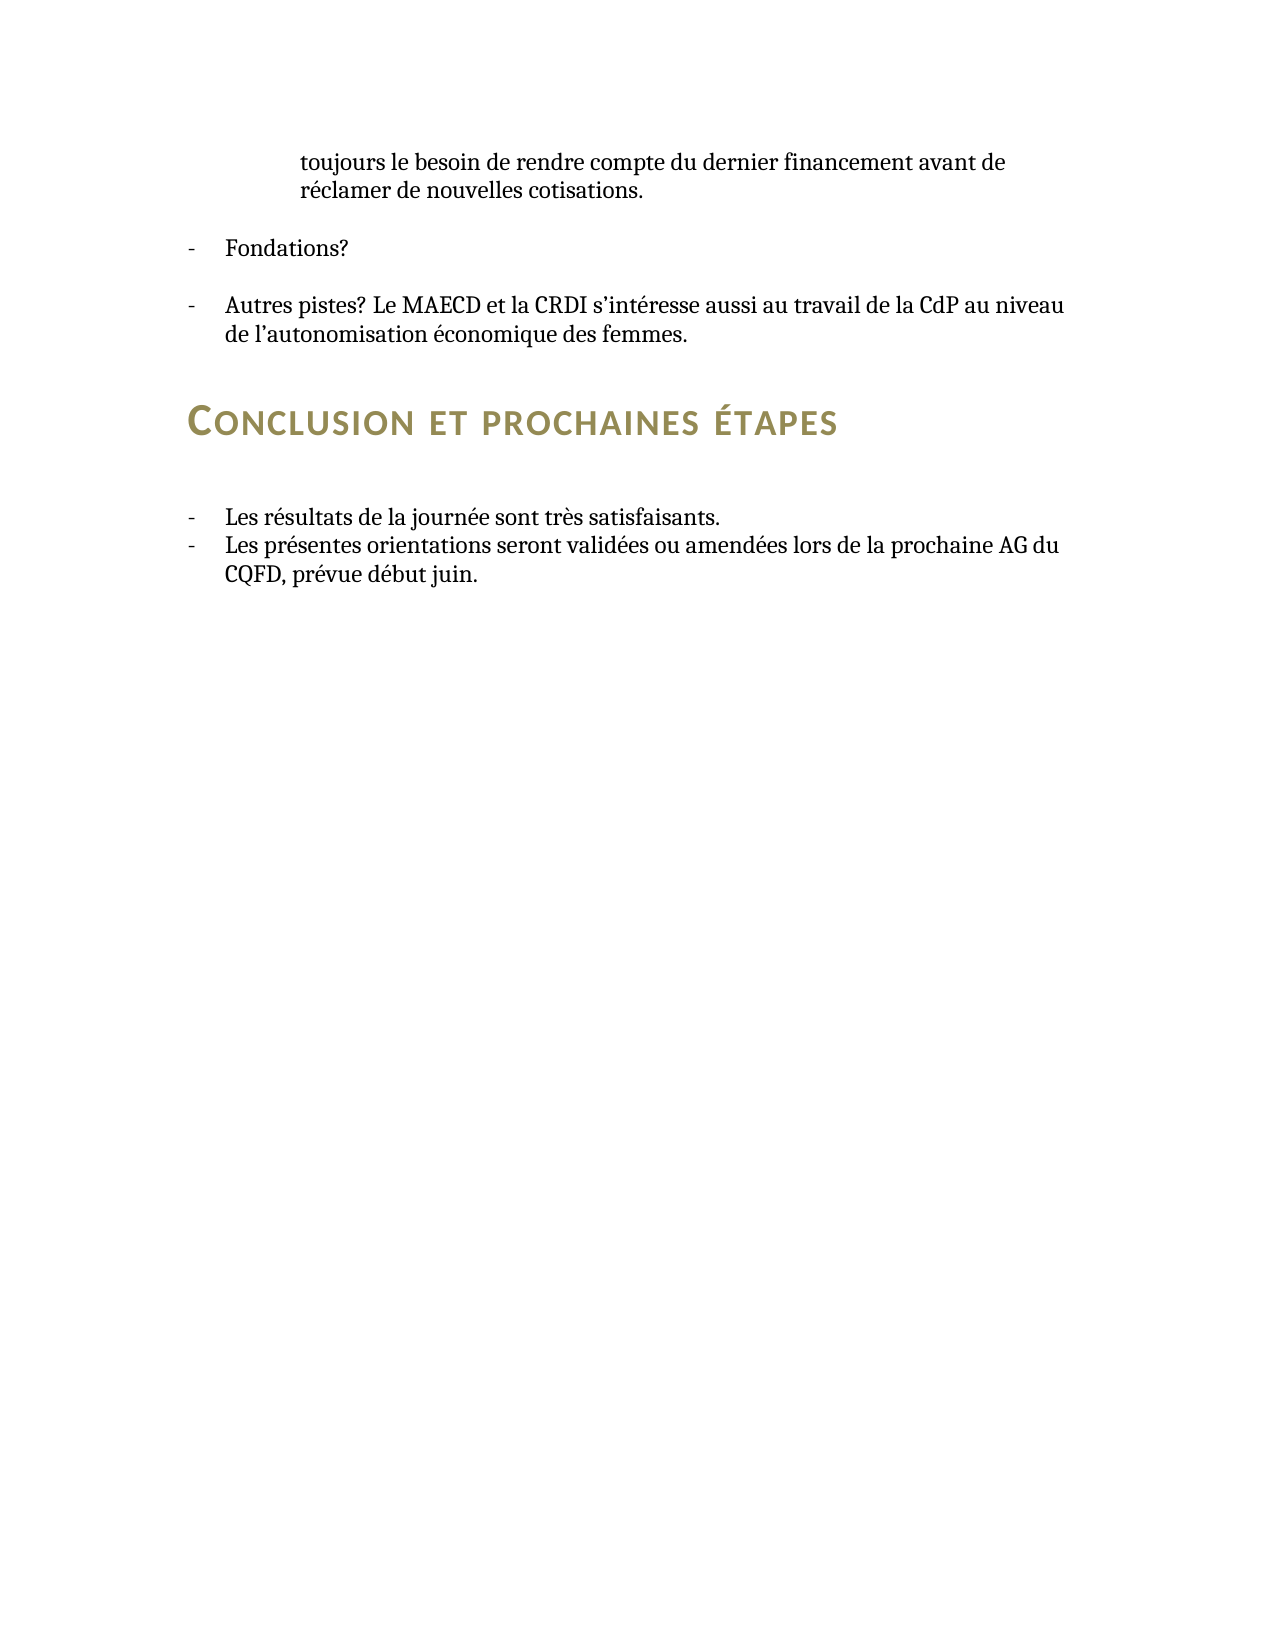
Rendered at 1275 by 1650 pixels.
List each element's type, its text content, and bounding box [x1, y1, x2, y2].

list Fondations? [187, 234, 1087, 263]
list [262, 148, 1087, 205]
subtitle Conclusion et prochaines étapes [187, 391, 1087, 447]
list Les résultats de la journée sont très satisfaisants. [187, 502, 1087, 531]
list Les présentes orientations seront validées ou amendées lors de la prochaine AG du CQFD, prévue début juin. [187, 531, 1087, 589]
list Autres pistes? Le MAECD et la CRDI s’intéresse aussi au travail de la CdP au niveau de l’autonomisation économique des femmes. [187, 291, 1087, 349]
